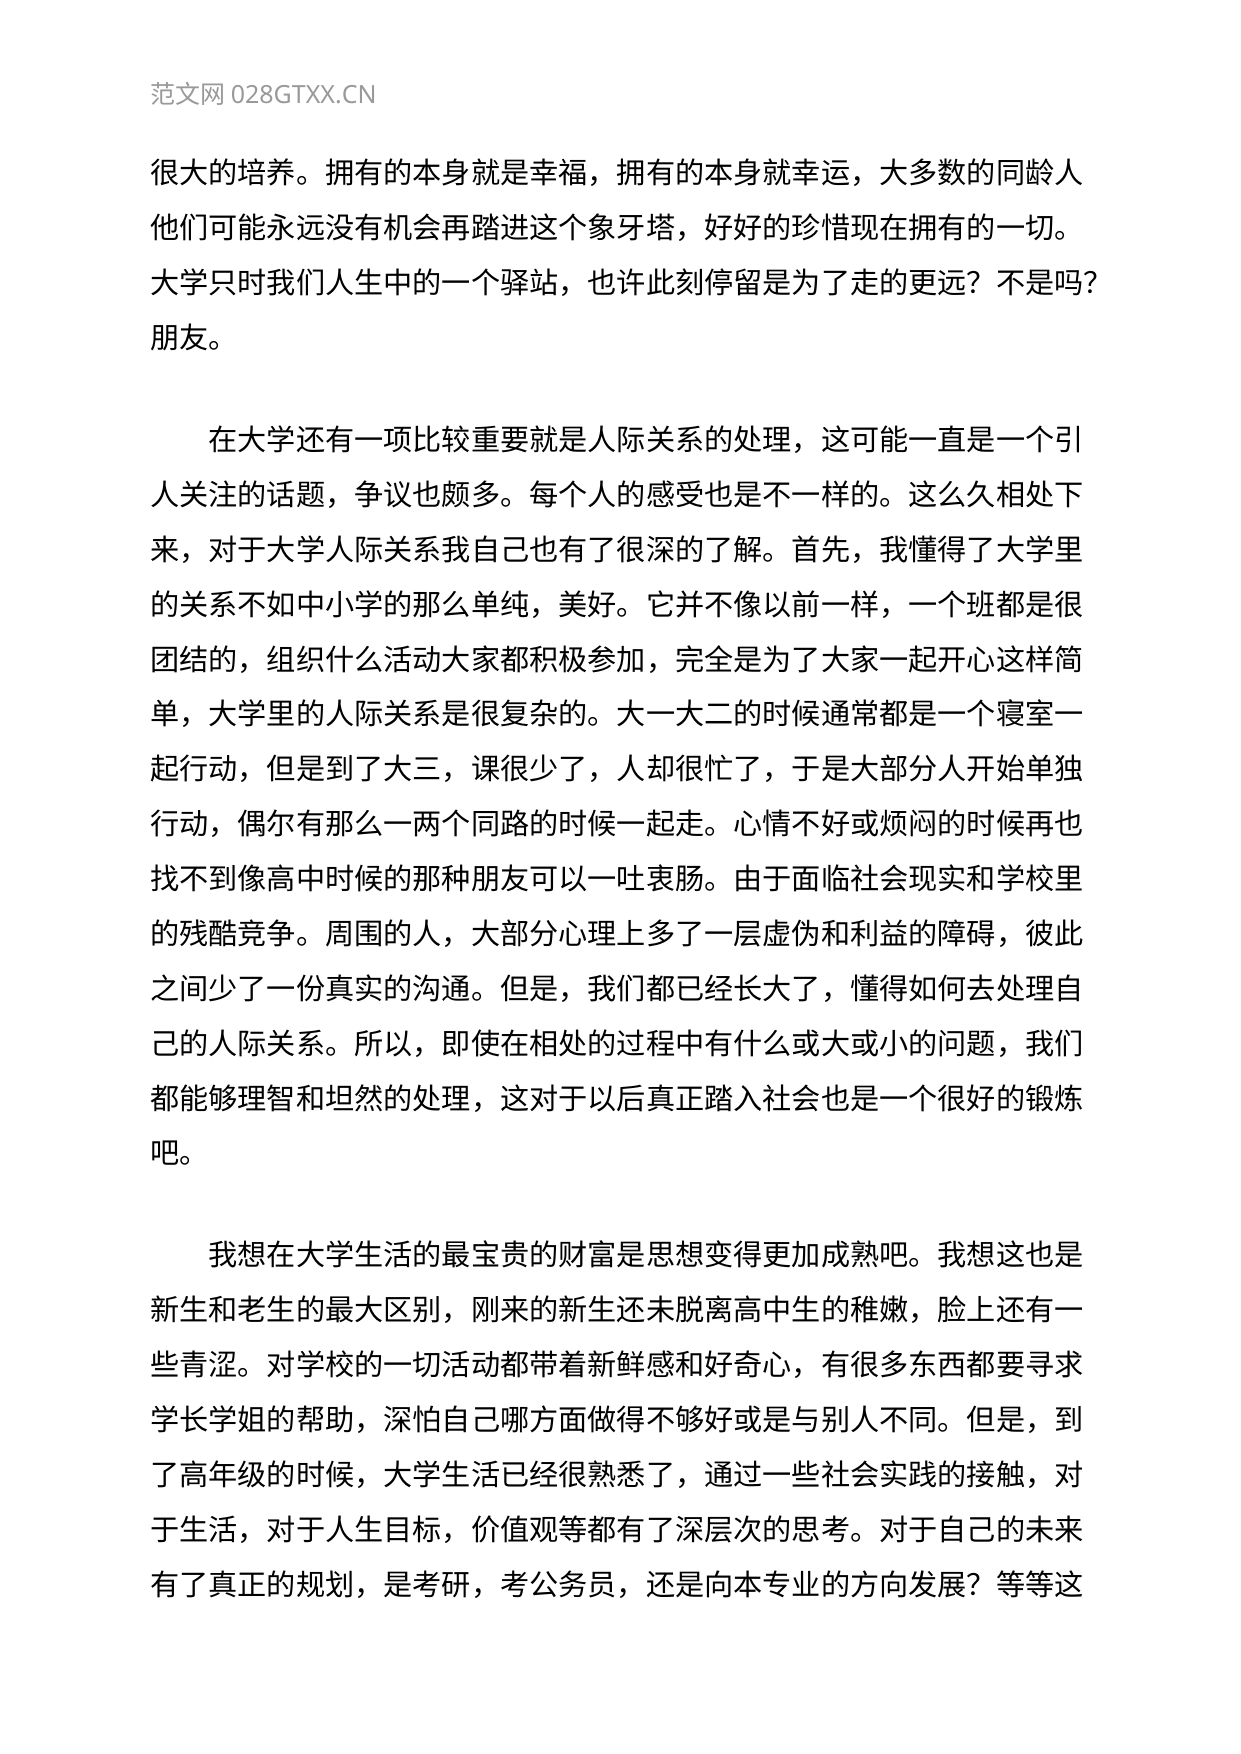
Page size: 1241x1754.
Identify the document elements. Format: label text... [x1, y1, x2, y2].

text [150, 1232, 1090, 1603]
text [150, 150, 1090, 357]
text 在大学还有一项比较重要就是人际关系的处理，这可能一直是一个引人关注的话题，争议也颇多。每个人的感受也是不一样的。这么久相处下来，对于大学人际关系我自己也有了很深的了解。首先，我懂得了大学里的关系不如中小学的那么单纯，美好。它并不像以前一样，一个班都是很团结的，组织什么活动大家都积极参加，完全是为了大家一起开心这样简单，大学里的人际关系是很复杂的。大一大二的时候通常都是一个寝室一起行动，但是到了大三，课很少了，人却很忙了，于是大部分人开始单独行动，偶尔有那么一两个同路的时候一起走。心情不好或烦闷的时候再也找不到像高中时候的那种朋友可以一吐衷肠。由于面临社会现实和学校里的残酷竞争。周围的人，大部分心理上多了一层虚伪和利益的障碍，彼此之间少了一份真实的沟通。但是，我们都已经长大了，懂得如何去处理自己的人际关系。所以，即使在相处的过程中有什么或大或小的问题，我们都能够理智和坦然的处理，这对于以后真正踏入社会也是一个很好的锻炼吧。 [150, 416, 1090, 1172]
